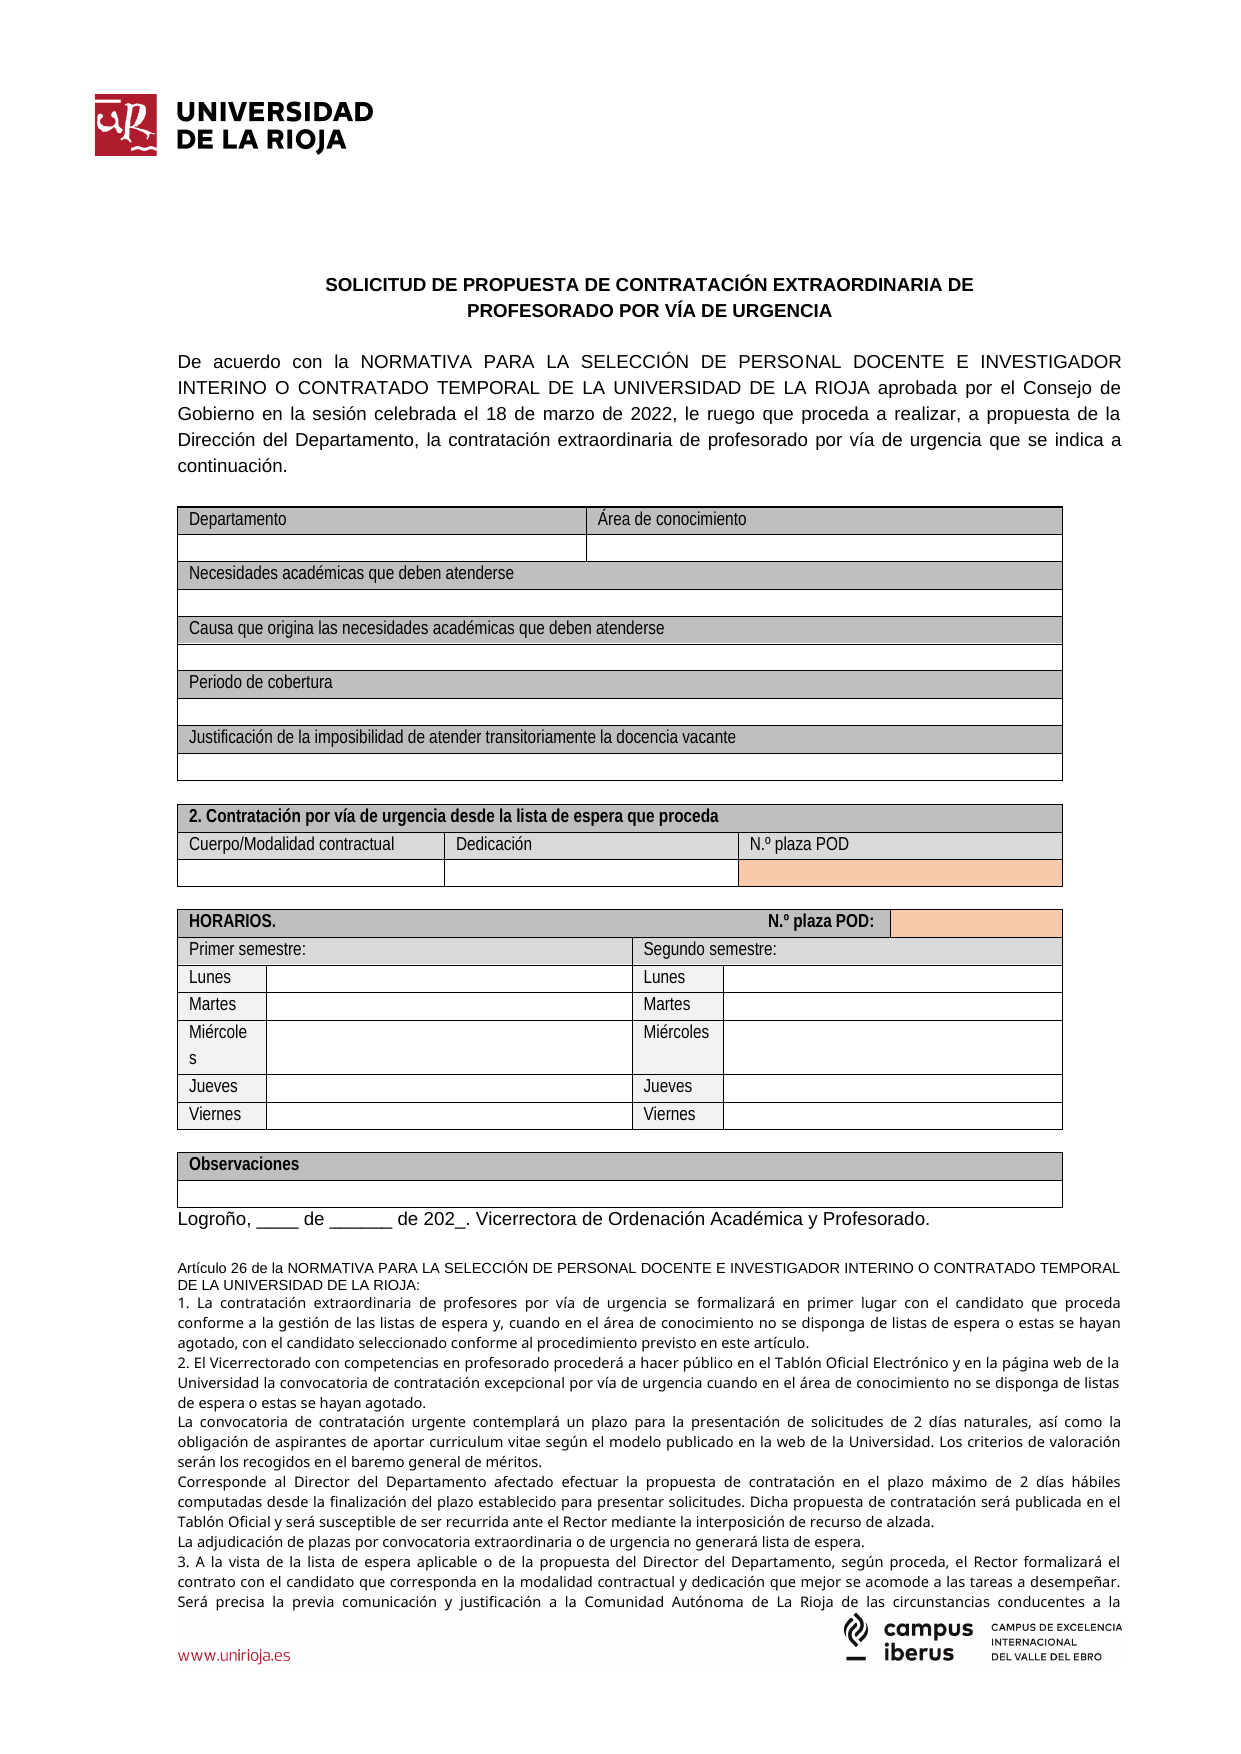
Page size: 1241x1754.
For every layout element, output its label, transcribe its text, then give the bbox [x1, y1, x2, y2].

text De acuerdo con la NORMATIVA PARA LA SELECCIÓN DE PERSONAL DOCENTE E INVESTIGADOR INTERINO O CONTRATADO TEMPORAL DE LA UNIVERSIDAD DE LA RIOJA aprobada por el Consejo de Gobierno en la sesión celebrada el 18 de marzo de 2022, le ruego que proceda a realizar, a propuesta de la Dirección del Departamento, la contratación extraordinaria de profesorado por vía de urgencia que se indica a continuación. [177, 351, 1122, 476]
text La adjudicación de plazas por convocatoria extraordinaria o de urgencia no generará lista de espera. [177, 1532, 1122, 1552]
table_cell [724, 1075, 1062, 1102]
text 2. El Vicerrectorado con competencias en profesorado procederá a hacer público en el Tablón Oficial Electrónico y en la página web de la Universidad la convocatoria de contratación excepcional por vía de urgencia cuando en el área de conocimiento no se disponga de listas de espera o estas se hayan agotado. [177, 1353, 1122, 1412]
picture [177, 1612, 1123, 1667]
table_cell [267, 1103, 632, 1129]
table_cell [445, 860, 738, 886]
table_cell [724, 1103, 1062, 1129]
text La convocatoria de contratación urgente contemplará un plazo para la presentación de solicitudes de 2 días naturales, así como la obligación de aspirantes de aportar curriculum vitae según el modelo publicado en la web de la Universidad. Los criterios de valoración serán los recogidos en el baremo general de méritos. [177, 1412, 1122, 1472]
table_cell [267, 966, 632, 992]
table_cell [267, 1075, 632, 1102]
table_cell [267, 1021, 632, 1074]
table_cell [739, 860, 1062, 886]
table_cell Miércoles [633, 1021, 723, 1074]
table_cell Viernes [633, 1103, 723, 1129]
table_header 2. Contratación por vía de urgencia desde la lista de espera que proceda [178, 805, 1062, 832]
table_cell Justificación de la imposibilidad de atender transitoriamente la docencia vacante [178, 726, 1062, 753]
table_cell [178, 699, 1062, 725]
text SOLICITUD DE PROPUESTA DE CONTRATACIÓN EXTRAORDINARIA DE [177, 274, 1122, 295]
table_cell Dedicación [445, 833, 738, 859]
table_cell Necesidades académicas que deben atenderse [178, 562, 1062, 589]
table_cell Viernes [178, 1103, 266, 1129]
table_cell Segundo semestre: [633, 938, 1062, 964]
table_cell Cuerpo/Modalidad contractual [178, 833, 444, 859]
table_cell [178, 754, 1062, 780]
table_cell Primer semestre: [178, 938, 632, 964]
table_cell Martes [633, 993, 723, 1020]
table_header Observaciones [178, 1153, 1062, 1180]
table_cell [178, 645, 1062, 670]
picture [94, 94, 1123, 156]
text PROFESORADO POR VÍA DE URGENCIA [177, 300, 1122, 321]
table_cell N.º plaza POD [739, 833, 1062, 859]
table_header Área de conocimiento [587, 508, 1062, 534]
text Corresponde al Director del Departamento afectado efectuar la propuesta de contratación en el plazo máximo de 2 días hábiles computadas desde la finalización del plazo establecido para presentar solicitudes. Dicha propuesta de contratación será publicada en el Tablón Oficial y será susceptible de ser recurrida ante el Rector mediante la interposición de recurso de alzada. [177, 1472, 1122, 1532]
table_cell Miércoles [178, 1021, 266, 1074]
table_cell Jueves [178, 1075, 266, 1102]
table_cell [724, 1021, 1062, 1074]
table_cell Jueves [633, 1075, 723, 1102]
table_cell Martes [178, 993, 266, 1020]
table_cell [178, 860, 444, 886]
table_cell Lunes [178, 966, 266, 992]
table_cell [267, 993, 632, 1020]
table_cell [724, 993, 1062, 1020]
text 1. La contratación extraordinaria de profesores por vía de urgencia se formalizará en primer lugar con el candidato que proceda conforme a la gestión de las listas de espera y, cuando en el área de conocimiento no se disponga de listas de espera o estas se hayan agotado, con el candidato seleccionado conforme al procedimiento previsto en este artículo. [177, 1293, 1122, 1353]
table_header [891, 910, 1062, 937]
text Artículo 26 de la NORMATIVA PARA LA SELECCIÓN DE PERSONAL DOCENTE E INVESTIGADOR INTERINO O CONTRATADO TEMPORAL DE LA UNIVERSIDAD DE LA RIOJA: [177, 1259, 1122, 1293]
table_cell [587, 535, 1062, 561]
table_cell [178, 590, 1062, 616]
table_header Departamento [178, 508, 586, 534]
table_cell [178, 535, 586, 561]
table_cell [178, 1181, 1062, 1207]
table_header HORARIOS. N.º plaza POD: [178, 910, 890, 937]
text Logroño, ____ de ______ de 202_. Vicerrectora de Ordenación Académica y Profesorado. [177, 1208, 1122, 1229]
table_cell Lunes [633, 966, 723, 992]
table_cell Periodo de cobertura [178, 671, 1062, 698]
table_cell Causa que origina las necesidades académicas que deben atenderse [178, 617, 1062, 643]
table_cell [724, 966, 1062, 992]
